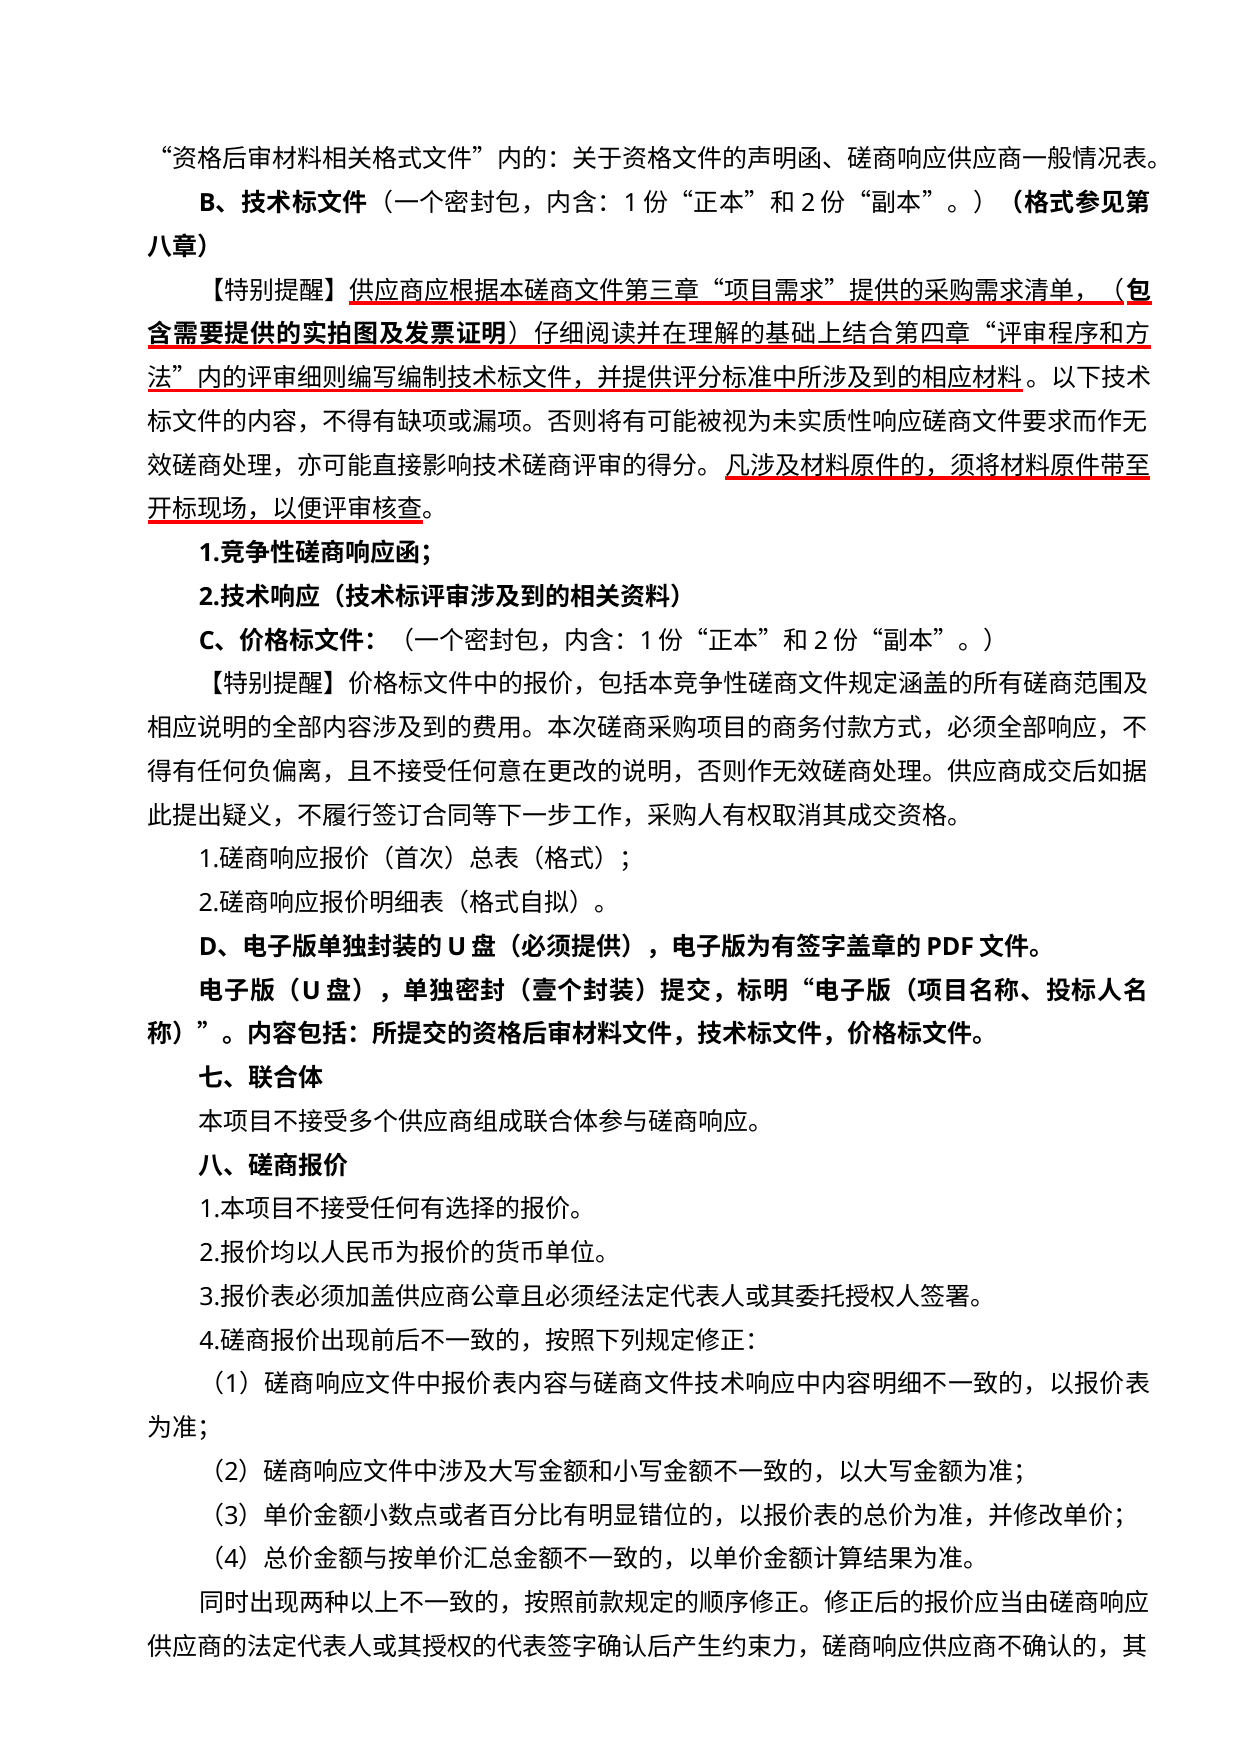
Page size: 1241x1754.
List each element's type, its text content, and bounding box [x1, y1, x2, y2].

text 【特别提醒】价格标文件中的报价，包括本竞争性磋商文件规定涵盖的所有磋商范围及相应说明的全部内容涉及到的费用。本次磋商采购项目的商务付款方式，必须全部响应，不得有任何负偏离，且不接受任何意在更改的说明，否则作无效磋商处理。供应商成交后如据此提出疑义，不履行签订合同等下一步工作，采购人有权取消其成交资格。 [148, 658, 1152, 833]
text 【特别提醒】供应商应根据本磋商文件第三章“项目需求”提供的采购需求清单，（包含需要提供的实拍图及发票证明）仔细阅读并在理解的基础上结合第四章“评审程序和方法”内的评审细则编写编制技术标文件，并提供评分标准中所涉及到的相应材料。以下技术标文件的内容，不得有缺项或漏项。否则将有可能被视为未实质性响应磋商文件要求而作无效磋商处理，亦可能直接影响技术磋商评审的得分。凡涉及材料原件的，须将材料原件带至开标现场，以便评审核查。 [148, 264, 1152, 527]
text 4.磋商报价出现前后不一致的，按照下列规定修正： [148, 1314, 1152, 1358]
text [148, 133, 1152, 177]
text B、技术标文件（一个密封包，内含：1份“正本”和2份“副本”。）（格式参见第八章） [148, 177, 1152, 264]
text 3.报价表必须加盖供应商公章且必须经法定代表人或其委托授权人签署。 [148, 1270, 1152, 1314]
text （4）总价金额与按单价汇总金额不一致的，以单价金额计算结果为准。 [148, 1533, 1152, 1577]
text 电子版（U盘），单独密封（壹个封装）提交，标明“电子版（项目名称、投标人名称）”。内容包括：所提交的资格后审材料文件，技术标文件，价格标文件。 [148, 964, 1152, 1052]
text D、电子版单独封装的U盘（必须提供），电子版为有签字盖章的PDF文件。 [148, 920, 1152, 964]
text 2.报价均以人民币为报价的货币单位。 [148, 1227, 1152, 1270]
text 1.竞争性磋商响应函； [148, 527, 1152, 570]
text （2）磋商响应文件中涉及大写金额和小写金额不一致的，以大写金额为准； [148, 1445, 1152, 1489]
text 本项目不接受多个供应商组成联合体参与磋商响应。 [148, 1095, 1152, 1139]
text 七、联合体 [148, 1052, 1152, 1095]
text 八、磋商报价 [148, 1139, 1152, 1183]
text C、价格标文件：（一个密封包，内含：1份“正本”和2份“副本”。） [148, 614, 1152, 658]
text 1.磋商响应报价（首次）总表（格式）； [148, 833, 1152, 877]
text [148, 1577, 1152, 1664]
text 2.磋商响应报价明细表（格式自拟）。 [148, 877, 1152, 920]
text 2.技术响应（技术标评审涉及到的相关资料） [148, 570, 1152, 614]
text 1.本项目不接受任何有选择的报价。 [148, 1183, 1152, 1227]
text （3）单价金额小数点或者百分比有明显错位的，以报价表的总价为准，并修改单价； [148, 1489, 1152, 1533]
text （1）磋商响应文件中报价表内容与磋商文件技术响应中内容明细不一致的，以报价表为准； [148, 1358, 1152, 1445]
